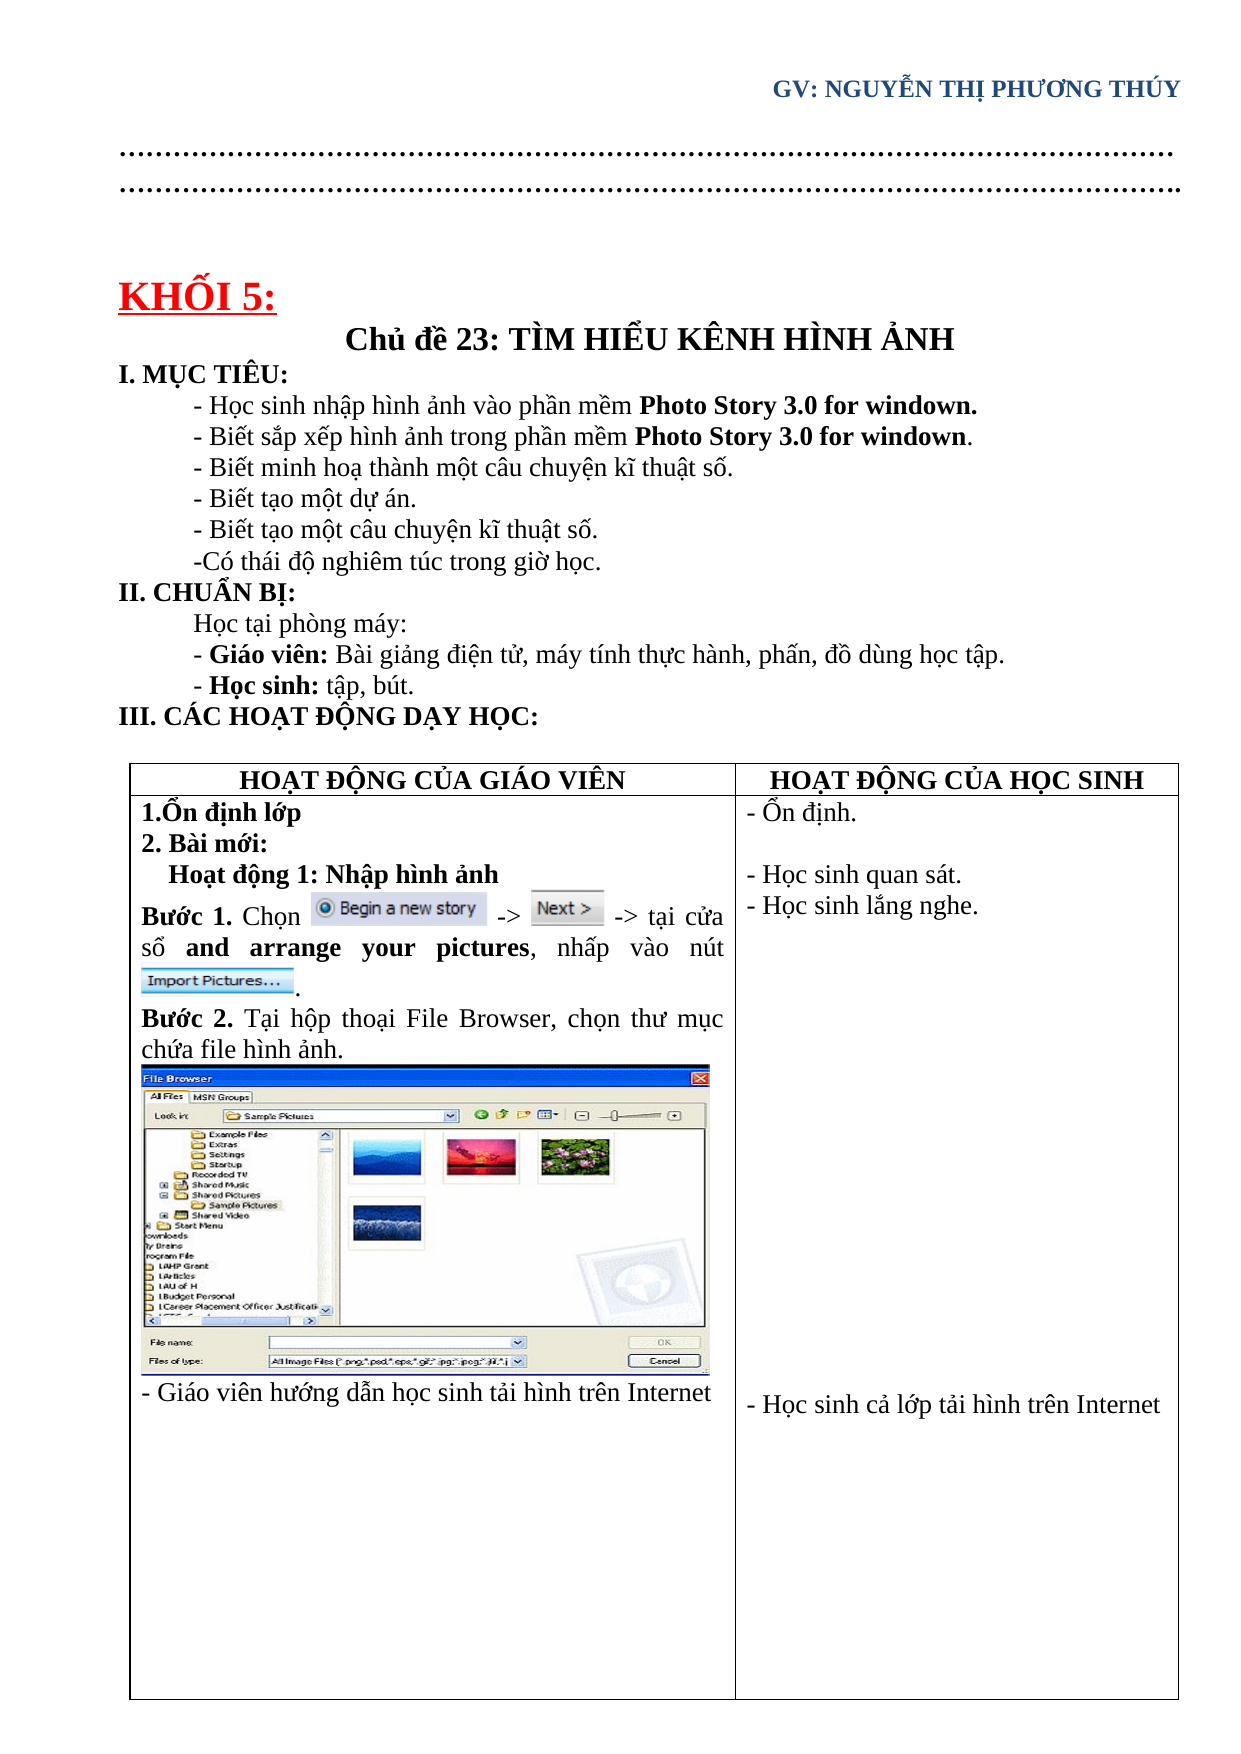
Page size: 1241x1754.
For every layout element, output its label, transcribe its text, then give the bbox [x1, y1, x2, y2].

text II. CHUẨN BỊ: [118, 576, 1181, 607]
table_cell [736, 796, 1178, 1699]
picture [531, 889, 605, 926]
text - Học sinh nhập hình ảnh vào phần mềm Photo Story 3.0 for windown. [118, 389, 1181, 420]
text Học tại phòng máy: [118, 607, 1181, 638]
text - Biết minh hoạ thành một câu chuyện kĩ thuật số. [118, 451, 1181, 482]
text - Giáo viên: Bài giảng điện tử, máy tính thực hành, phấn, đồ dùng học tập. [118, 638, 1181, 669]
text III. CÁC HOẠT ĐỘNG DẠY HỌC: [118, 700, 1181, 732]
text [118, 131, 1181, 198]
text - Biết tạo một câu chuyện kĩ thuật số. [118, 513, 1181, 545]
text KHỐI 5: [118, 272, 1181, 319]
text - Học sinh: tập, bút. [118, 669, 1181, 700]
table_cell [131, 796, 735, 1699]
table_header HOẠT ĐỘNG CỦA HỌC SINH [736, 764, 1178, 795]
text -Có thái độ nghiêm túc trong giờ học. [118, 545, 1181, 576]
picture [141, 1064, 710, 1376]
picture [310, 892, 488, 926]
text - Biết tạo một dự án. [118, 482, 1181, 513]
text - Biết sắp xếp hình ảnh trong phần mềm Photo Story 3.0 for windown. [118, 420, 1181, 451]
text I. MỤC TIÊU: [118, 358, 1181, 389]
table_header HOẠT ĐỘNG CỦA GIÁO VIÊN [131, 764, 735, 795]
picture [141, 962, 295, 997]
text Chủ đề 23: TÌM HIỂU KÊNH HÌNH ẢNH [118, 319, 1181, 358]
